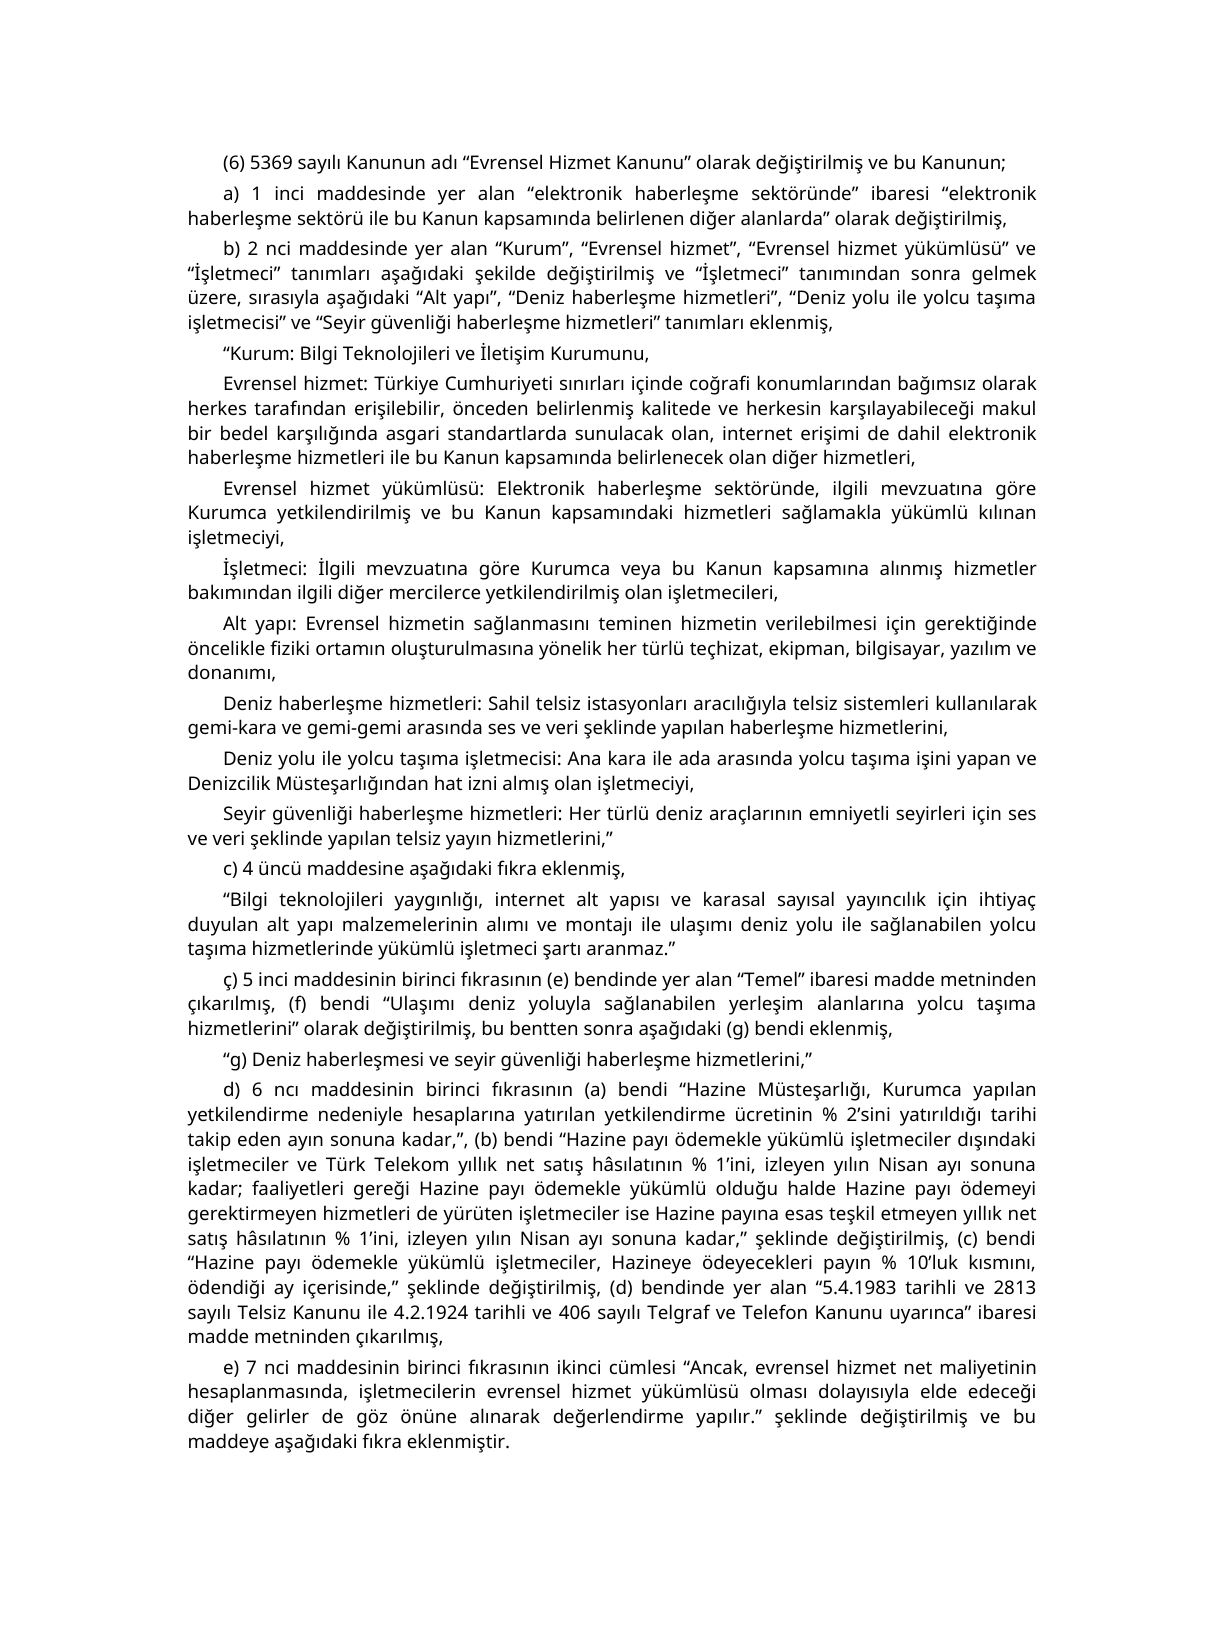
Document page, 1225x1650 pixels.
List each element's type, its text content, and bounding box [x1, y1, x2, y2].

text Deniz yolu ile yolcu taşıma işletmecisi: Ana kara ile ada arasında yolcu taşıma işini yapan ve Denizcilik Müsteşarlığından hat izni almış olan işletmeciyi, [187, 746, 1037, 795]
text Evrensel hizmet: Türkiye Cumhuriyeti sınırları içinde coğrafi konumlarından bağımsız olarak herkes tarafından erişilebilir, önceden belirlenmiş kalitede ve herkesin karşılayabileceği makul bir bedel karşılığında asgari standartlarda sunulacak olan, internet erişimi de dahil elektronik haberleşme hizmetleri ile bu Kanun kapsamında belirlenecek olan diğer hizmetleri, [187, 371, 1037, 469]
text (6) 5369 sayılı Kanunun adı “Evrensel Hizmet Kanunu” olarak değiştirilmiş ve bu Kanunun; [187, 150, 1037, 175]
text d) 6 ncı maddesinin birinci fıkrasının (a) bendi “Hazine Müsteşarlığı, Kurumca yapılan yetkilendirme nedeniyle hesaplarına yatırılan yetkilendirme ücretinin % 2’sini yatırıldığı tarihi takip eden ayın sonuna kadar,”, (b) bendi “Hazine payı ödemekle yükümlü işletmeciler dışındaki işletmeciler ve Türk Telekom yıllık net satış hâsılatının % 1’ini, izleyen yılın Nisan ayı sonuna kadar; faaliyetleri gereği Hazine payı ödemekle yükümlü olduğu halde Hazine payı ödemeyi gerektirmeyen hizmetleri de yürüten işletmeciler ise Hazine payına esas teşkil etmeyen yıllık net satış hâsılatının % 1’ini, izleyen yılın Nisan ayı sonuna kadar,” şeklinde değiştirilmiş, (c) bendi “Hazine payı ödemekle yükümlü işletmeciler, Hazineye ödeyecekleri payın % 10’luk kısmını, ödendiği ay içerisinde,” şeklinde değiştirilmiş, (d) bendinde yer alan “5.4.1983 tarihli ve 2813 sayılı Telsiz Kanunu ile 4.2.1924 tarihli ve 406 sayılı Telgraf ve Telefon Kanunu uyarınca” ibaresi madde metninden çıkarılmış, [187, 1077, 1037, 1349]
text “Kurum: Bilgi Teknolojileri ve İletişim Kurumunu, [187, 340, 1037, 365]
text c) 4 üncü maddesine aşağıdaki fıkra eklenmiş, [187, 856, 1037, 881]
text “Bilgi teknolojileri yaygınlığı, internet alt yapısı ve karasal sayısal yayıncılık için ihtiyaç duyulan alt yapı malzemelerinin alımı ve montajı ile ulaşımı deniz yolu ile sağlanabilen yolcu taşıma hizmetlerinde yükümlü işletmeci şartı aranmaz.” [187, 887, 1037, 961]
text a) 1 inci maddesinde yer alan “elektronik haberleşme sektöründe” ibaresi “elektronik haberleşme sektörü ile bu Kanun kapsamında belirlenen diğer alanlarda” olarak değiştirilmiş, [187, 181, 1037, 230]
text e) 7 nci maddesinin birinci fıkrasının ikinci cümlesi “Ancak, evrensel hizmet net maliyetinin hesaplanmasında, işletmecilerin evrensel hizmet yükümlüsü olması dolayısıyla elde edeceği diğer gelirler de göz önüne alınarak değerlendirme yapılır.” şeklinde değiştirilmiş ve bu maddeye aşağıdaki fıkra eklenmiştir. [187, 1354, 1037, 1453]
text Seyir güvenliği haberleşme hizmetleri: Her türlü deniz araçlarının emniyetli seyirleri için ses ve veri şeklinde yapılan telsiz yayın hizmetlerini,” [187, 801, 1037, 850]
text İşletmeci: İlgili mevzuatına göre Kurumca veya bu Kanun kapsamına alınmış hizmetler bakımından ilgili diğer mercilerce yetkilendirilmiş olan işletmecileri, [187, 555, 1037, 605]
text ç) 5 inci maddesinin birinci fıkrasının (e) bendinde yer alan “Temel” ibaresi madde metninden çıkarılmış, (f) bendi “Ulaşımı deniz yoluyla sağlanabilen yerleşim alanlarına yolcu taşıma hizmetlerini” olarak değiştirilmiş, bu bentten sonra aşağıdaki (g) bendi eklenmiş, [187, 966, 1037, 1041]
text “g) Deniz haberleşmesi ve seyir güvenliği haberleşme hizmetlerini,” [187, 1046, 1037, 1071]
text Deniz haberleşme hizmetleri: Sahil telsiz istasyonları aracılığıyla telsiz sistemleri kullanılarak gemi-kara ve gemi-gemi arasında ses ve veri şeklinde yapılan haberleşme hizmetlerini, [187, 690, 1037, 740]
text b) 2 nci maddesinde yer alan “Kurum”, “Evrensel hizmet”, “Evrensel hizmet yükümlüsü” ve “İşletmeci” tanımları aşağıdaki şekilde değiştirilmiş ve “İşletmeci” tanımından sonra gelmek üzere, sırasıyla aşağıdaki “Alt yapı”, “Deniz haberleşme hizmetleri”, “Deniz yolu ile yolcu taşıma işletmecisi” ve “Seyir güvenliği haberleşme hizmetleri” tanımları eklenmiş, [187, 236, 1037, 334]
text Evrensel hizmet yükümlüsü: Elektronik haberleşme sektöründe, ilgili mevzuatına göre Kurumca yetkilendirilmiş ve bu Kanun kapsamındaki hizmetleri sağlamakla yükümlü kılınan işletmeciyi, [187, 475, 1037, 549]
text Alt yapı: Evrensel hizmetin sağlanmasını teminen hizmetin verilebilmesi için gerektiğinde öncelikle fiziki ortamın oluşturulmasına yönelik her türlü teçhizat, ekipman, bilgisayar, yazılım ve donanımı, [187, 611, 1037, 684]
